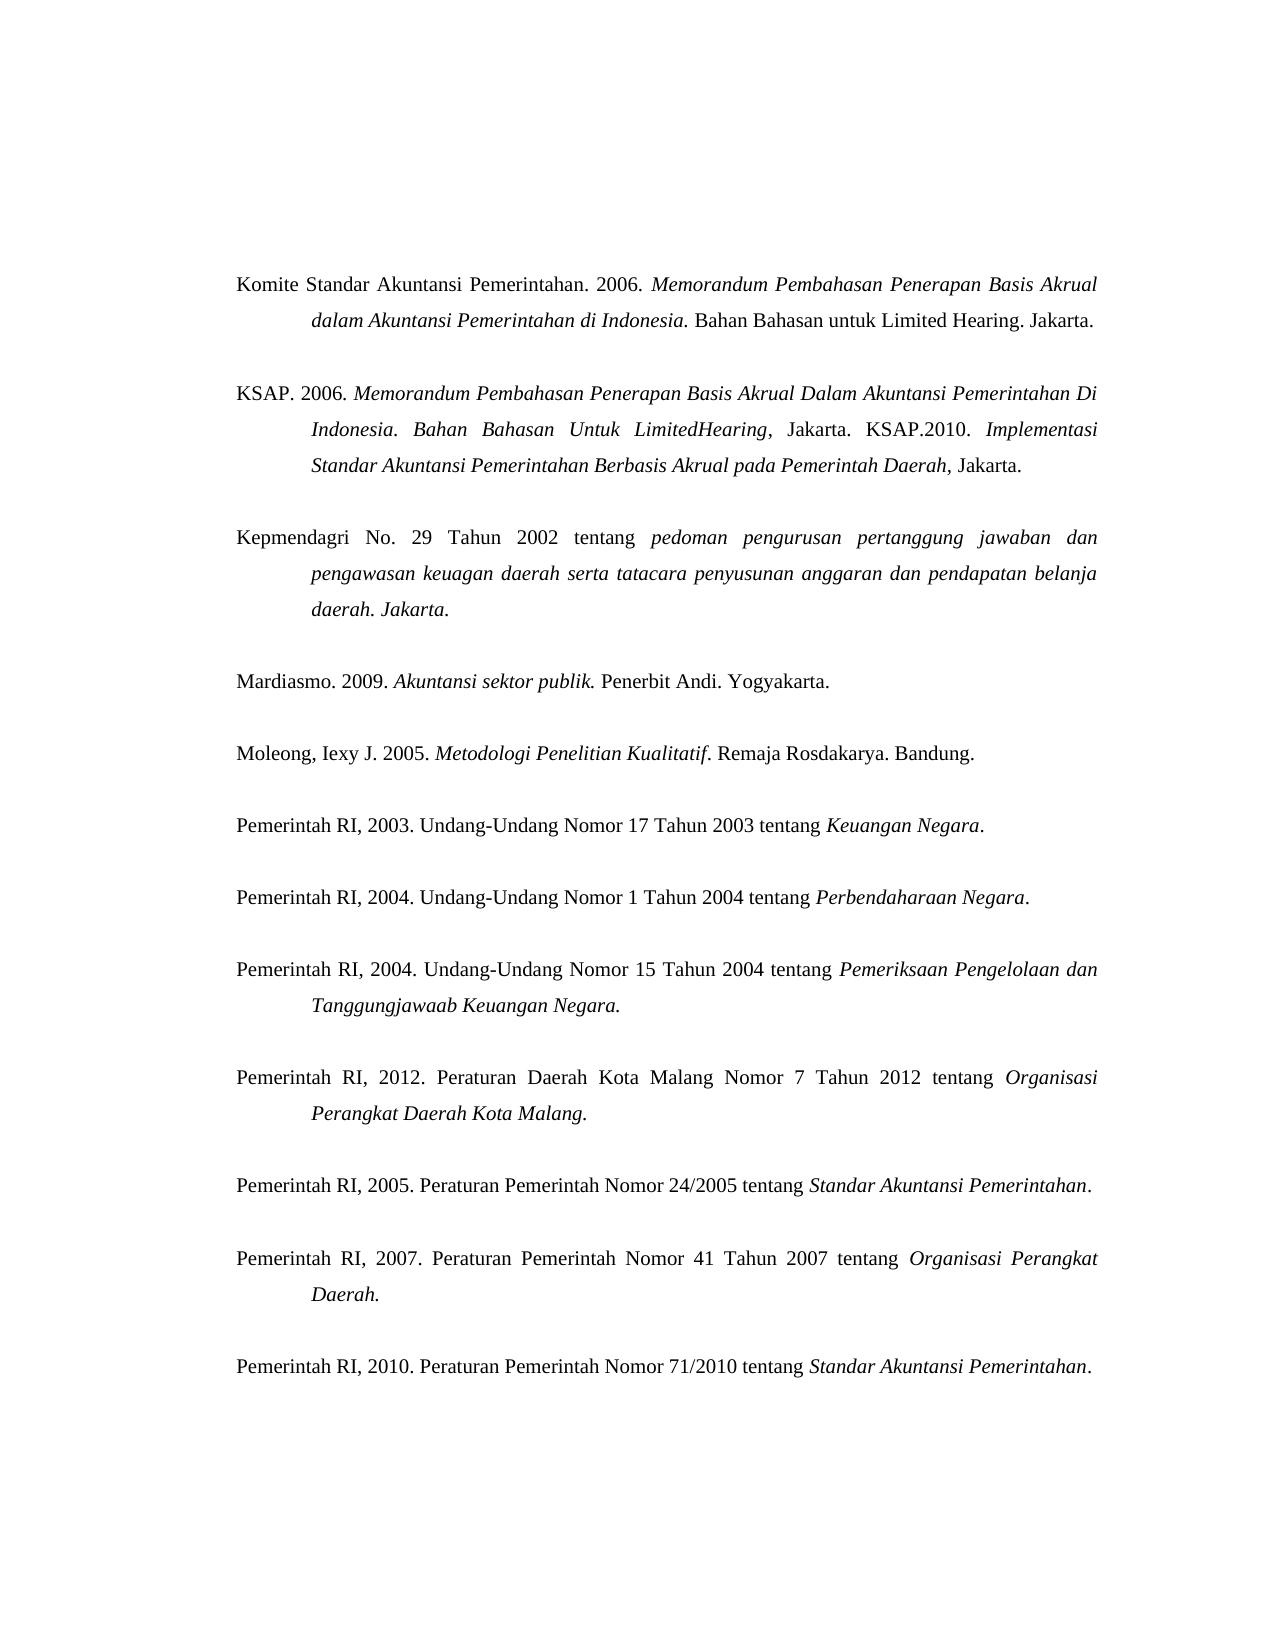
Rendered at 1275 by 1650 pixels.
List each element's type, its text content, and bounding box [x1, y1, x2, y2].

text Pemerintah RI, 2004. Undang-Undang Nomor 1 Tahun 2004 tentang Perbendaharaan Negara. [236, 885, 1098, 909]
text Pemerintah RI, 2007. Peraturan Pemerintah Nomor 41 Tahun 2007 tentang Organisasi Perangkat Daerah. [236, 1245, 1098, 1306]
text Kepmendagri No. 29 Tahun 2002 tentang pedoman pengurusan pertanggung jawaban dan pengawasan keuagan daerah serta tatacara penyusunan anggaran dan pendapatan belanja daerah. Jakarta. [236, 524, 1098, 621]
text Moleong, Iexy J. 2005. Metodologi Penelitian Kualitatif. Remaja Rosdakarya. Bandung. [236, 741, 1098, 765]
text Pemerintah RI, 2004. Undang-Undang Nomor 15 Tahun 2004 tentang Pemeriksaan Pengelolaan dan Tanggungjawaab Keuangan Negara. [236, 957, 1098, 1017]
text Pemerintah RI, 2003. Undang-Undang Nomor 17 Tahun 2003 tentang Keuangan Negara. [236, 813, 1098, 837]
text Pemerintah RI, 2005. Peraturan Pemerintah Nomor 24/2005 tentang Standar Akuntansi Pemerintahan. [236, 1173, 1098, 1197]
text Pemerintah RI, 2012. Peraturan Daerah Kota Malang Nomor 7 Tahun 2012 tentang Organisasi Perangkat Daerah Kota Malang. [236, 1065, 1098, 1125]
text KSAP. 2006. Memorandum Pembahasan Penerapan Basis Akrual Dalam Akuntansi Pemerintahan Di Indonesia. Bahan Bahasan Untuk LimitedHearing, Jakarta. KSAP.2010. Implementasi Standar Akuntansi Pemerintahan Berbasis Akrual pada Pemerintah Daerah, Jakarta. [236, 380, 1098, 477]
text Pemerintah RI, 2010. Peraturan Pemerintah Nomor 71/2010 tentang Standar Akuntansi Pemerintahan. [236, 1353, 1098, 1378]
text Komite Standar Akuntansi Pemerintahan. 2006. Memorandum Pembahasan Penerapan Basis Akrual dalam Akuntansi Pemerintahan di Indonesia. Bahan Bahasan untuk Limited Hearing. Jakarta. [236, 272, 1098, 332]
text Mardiasmo. 2009. Akuntansi sektor publik. Penerbit Andi. Yogyakarta. [236, 669, 1098, 693]
